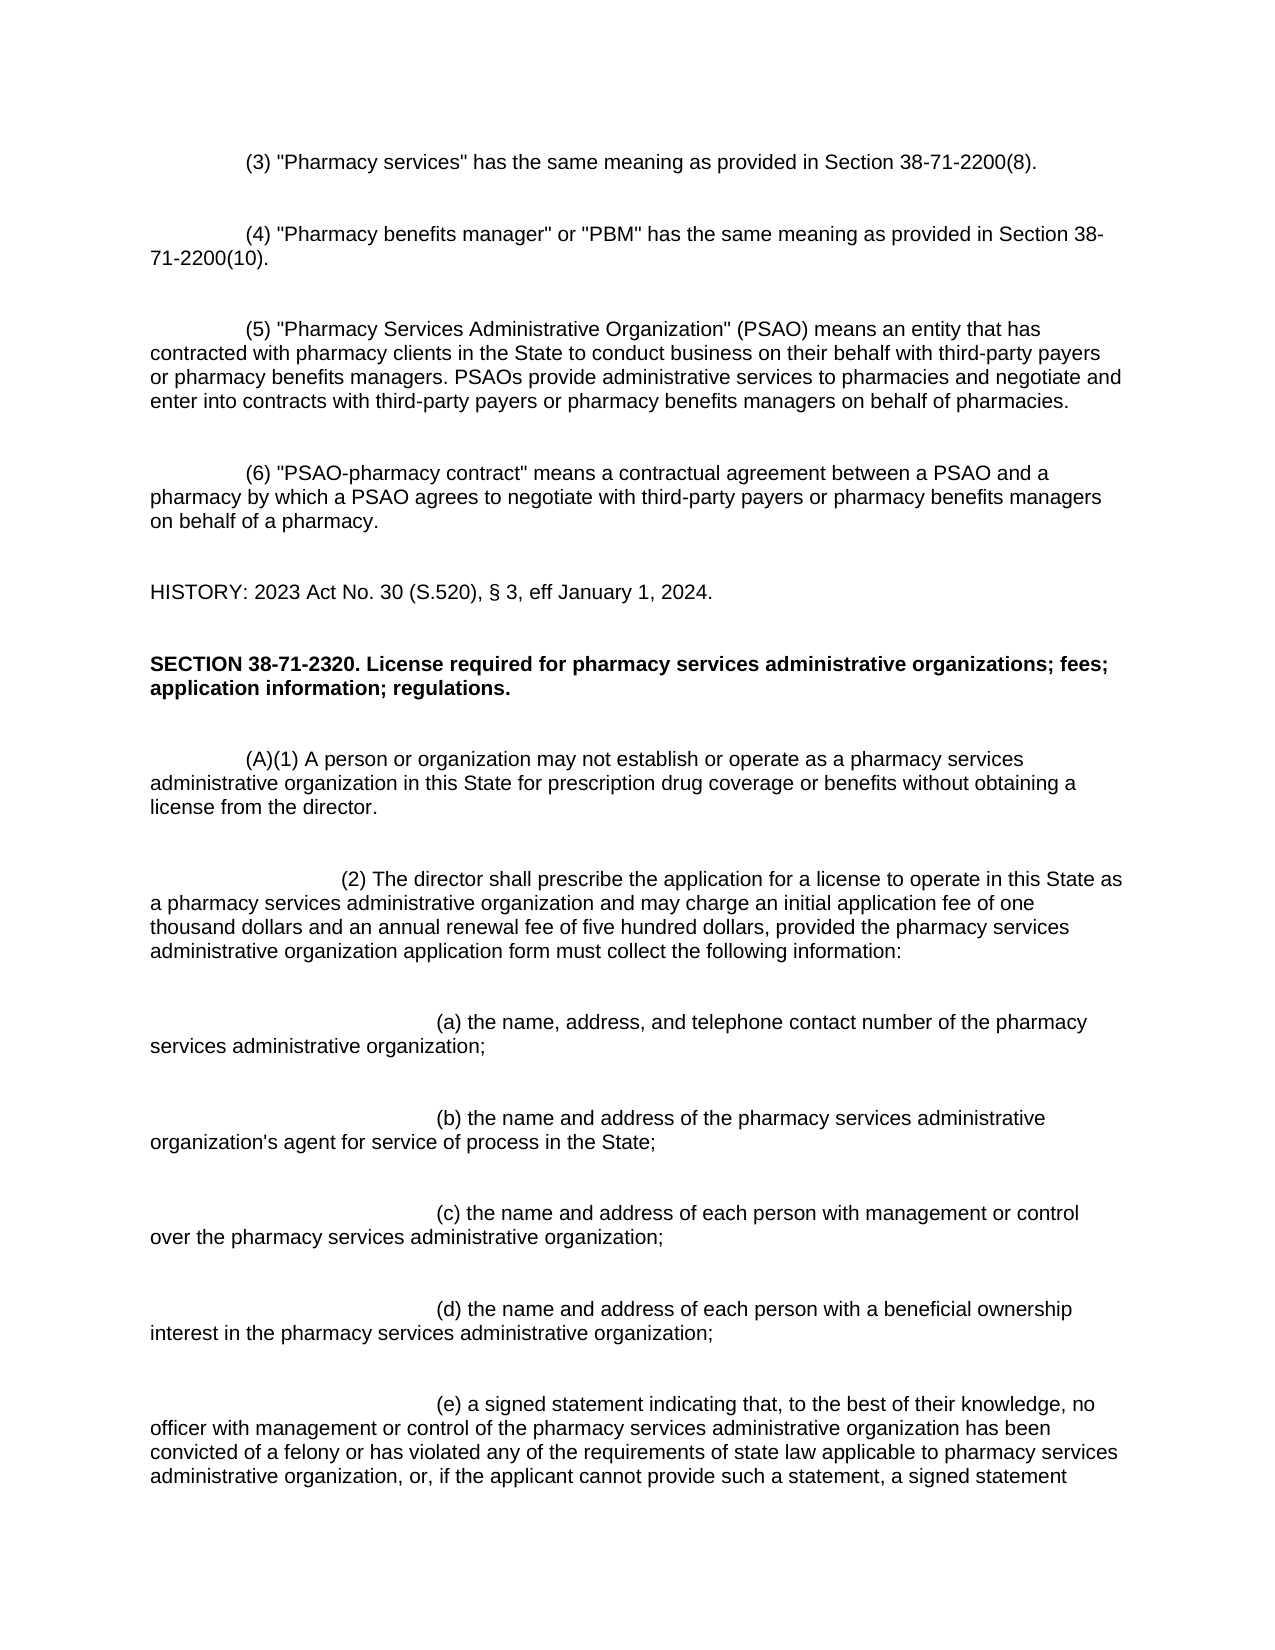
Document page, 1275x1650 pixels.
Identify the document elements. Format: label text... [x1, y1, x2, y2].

text (b) the name and address of the pharmacy services administrative organization's agent for service of process in the State; [150, 1106, 1125, 1177]
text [150, 1392, 1125, 1488]
text (3) "Pharmacy services" has the same meaning as provided in Section 38-71-2200(8). [150, 150, 1125, 198]
text SECTION 38-71-2320. License required for pharmacy services administrative organizations; fees; application information; regulations. [150, 652, 1125, 723]
text (c) the name and address of each person with management or control over the pharmacy services administrative organization; [150, 1201, 1125, 1273]
text (4) "Pharmacy benefits manager" or "PBM" has the same meaning as provided in Section 38-71-2200(10). [150, 222, 1125, 293]
text (a) the name, address, and telephone contact number of the pharmacy services administrative organization; [150, 1010, 1125, 1082]
text (d) the name and address of each person with a beneficial ownership interest in the pharmacy services administrative organization; [150, 1297, 1125, 1368]
text (A)(1) A person or organization may not establish or operate as a pharmacy services administrative organization in this State for prescription drug coverage or benefits without obtaining a license from the director. [150, 747, 1125, 843]
text HISTORY: 2023 Act No. 30 (S.520), § 3, eff January 1, 2024. [150, 580, 1125, 628]
text (5) "Pharmacy Services Administrative Organization" (PSAO) means an entity that has contracted with pharmacy clients in the State to conduct business on their behalf with third-party payers or pharmacy benefits managers. PSAOs provide administrative services to pharmacies and negotiate and enter into contracts with third-party payers or pharmacy benefits managers on behalf of pharmacies. [150, 317, 1125, 437]
text (6) "PSAO-pharmacy contract" means a contractual agreement between a PSAO and a pharmacy by which a PSAO agrees to negotiate with third-party payers or pharmacy benefits managers on behalf of a pharmacy. [150, 461, 1125, 556]
text (2) The director shall prescribe the application for a license to operate in this State as a pharmacy services administrative organization and may charge an initial application fee of one thousand dollars and an annual renewal fee of five hundred dollars, provided the pharmacy services administrative organization application form must collect the following information: [150, 867, 1125, 986]
